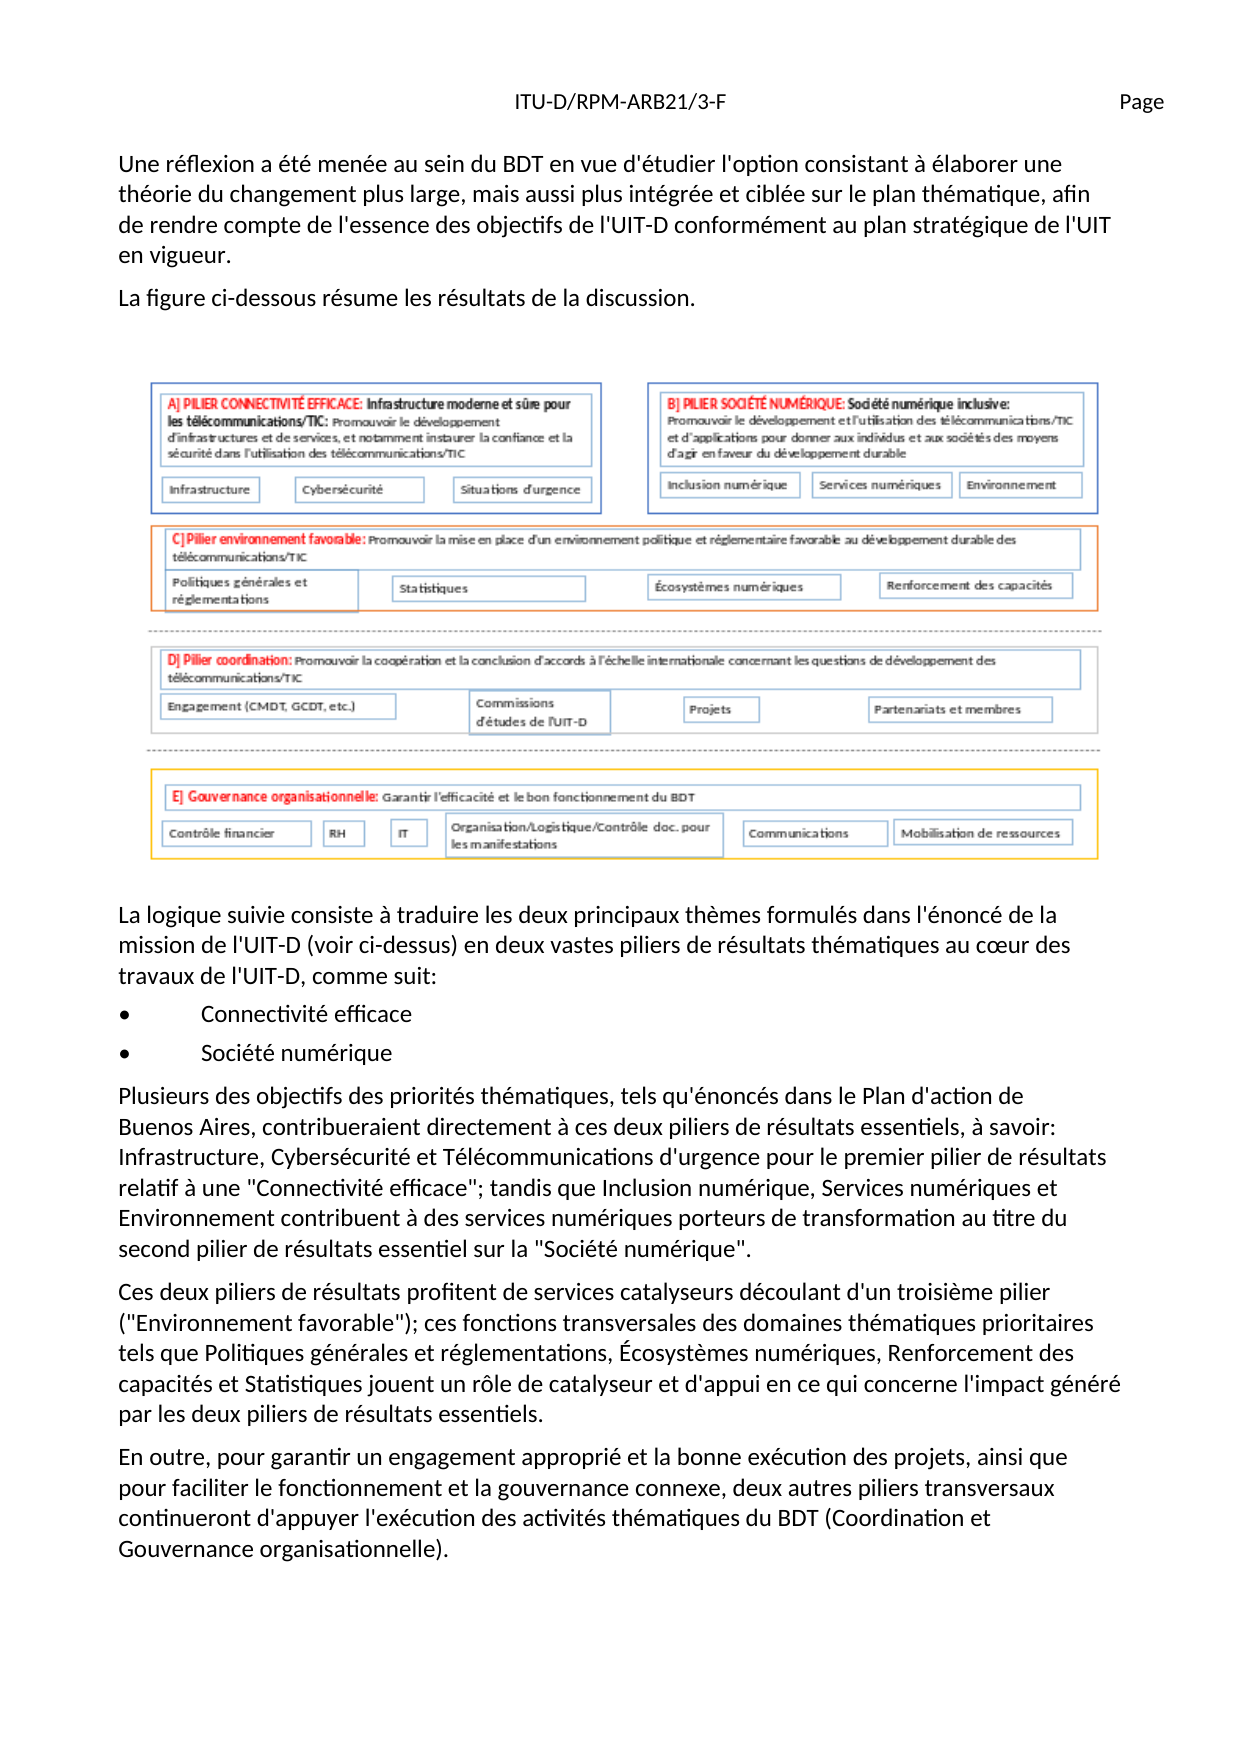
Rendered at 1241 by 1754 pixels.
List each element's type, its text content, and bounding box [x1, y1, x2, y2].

text • Société numérique [118, 1037, 1122, 1068]
text La logique suivie consiste à traduire les deux principaux thèmes formulés dans l'énoncé de la mission de l'UIT-D (voir ci-dessus) en deux vastes piliers de résultats thématiques au cœur des travaux de l'UIT-D, comme suit: [118, 899, 1122, 990]
text Plusieurs des objectifs des priorités thématiques, tels qu'énoncés dans le Plan d'action de Buenos Aires, contribueraient directement à ces deux piliers de résultats essentiels, à savoir: Infrastructure, Cybersécurité et Télécommunications d'urgence pour le premier pilier de résultats relatif à une "Connectivité efficace"; tandis que Inclusion numérique, Services numériques et Environnement contribuent à des services numériques porteurs de transformation au titre du second pilier de résultats essentiel sur la "Société numérique". [118, 1081, 1122, 1264]
text Ces deux piliers de résultats profitent de services catalyseurs découlant d'un troisième pilier ("Environnement favorable"); ces fonctions transversales des domaines thématiques prioritaires tels que Politiques générales et réglementations, Écosystèmes numériques, Renforcement des capacités et Statistiques jouent un rôle de catalyseur et d'appui en ce qui concerne l'impact généré par les deux piliers de résultats essentiels. [118, 1276, 1122, 1429]
text En outre, pour garantir un engagement approprié et la bonne exécution des projets, ainsi que pour faciliter le fonctionnement et la gouvernance connexe, deux autres piliers transversaux continueront d'appuyer l'exécution des activités thématiques du BDT (Coordination et Gouvernance organisationnelle). [118, 1441, 1122, 1563]
text La figure ci-dessous résume les résultats de la discussion. [118, 282, 1122, 313]
text • Connectivité efficace [118, 999, 1122, 1029]
text Une réflexion a été menée au sein du BDT en vue d'étudier l'option consistant à élaborer une théorie du changement plus large, mais aussi plus intégrée et ciblée sur le plan thématique, afin de rendre compte de l'essence des objectifs de l'UIT-D conformément au plan stratégique de l'UIT en vigueur. [118, 148, 1122, 270]
